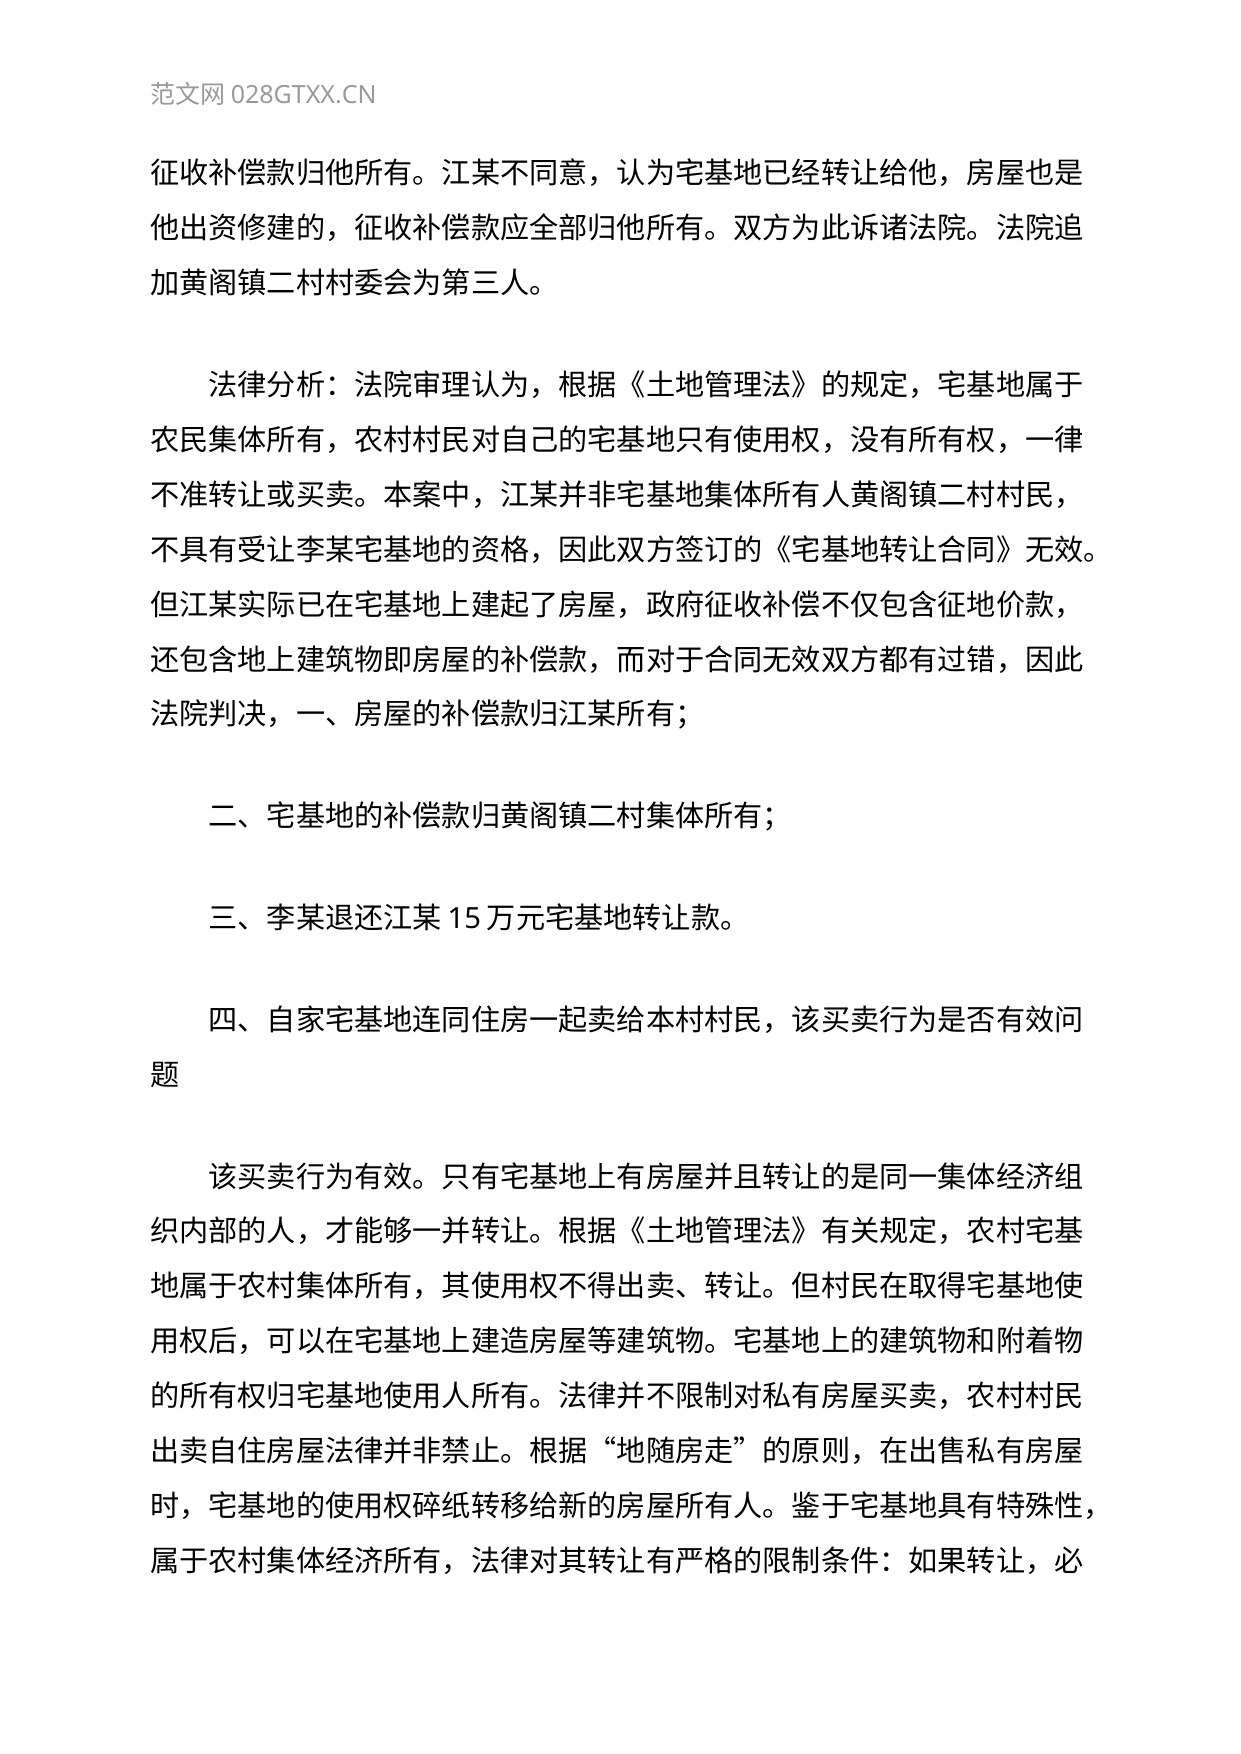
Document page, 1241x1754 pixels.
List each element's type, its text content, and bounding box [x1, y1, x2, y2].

text 法律分析：法院审理认为，根据《土地管理法》的规定，宅基地属于农民集体所有，农村村民对自己的宅基地只有使用权，没有所有权，一律不准转让或买卖。本案中，江某并非宅基地集体所有人黄阁镇二村村民，不具有受让李某宅基地的资格，因此双方签订的《宅基地转让合同》无效。但江某实际已在宅基地上建起了房屋，政府征收补偿不仅包含征地价款，还包含地上建筑物即房屋的补偿款，而对于合同无效双方都有过错，因此法院判决，一、房屋的补偿款归江某所有； [150, 362, 1090, 733]
text 三、李某退还江某15万元宅基地转让款。 [150, 894, 1090, 937]
text 二、宅基地的补偿款归黄阁镇二村集体所有； [150, 793, 1090, 835]
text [150, 1153, 1090, 1580]
text 四、自家宅基地连同住房一起卖给本村村民，该买卖行为是否有效问题 [150, 996, 1090, 1094]
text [150, 150, 1090, 302]
